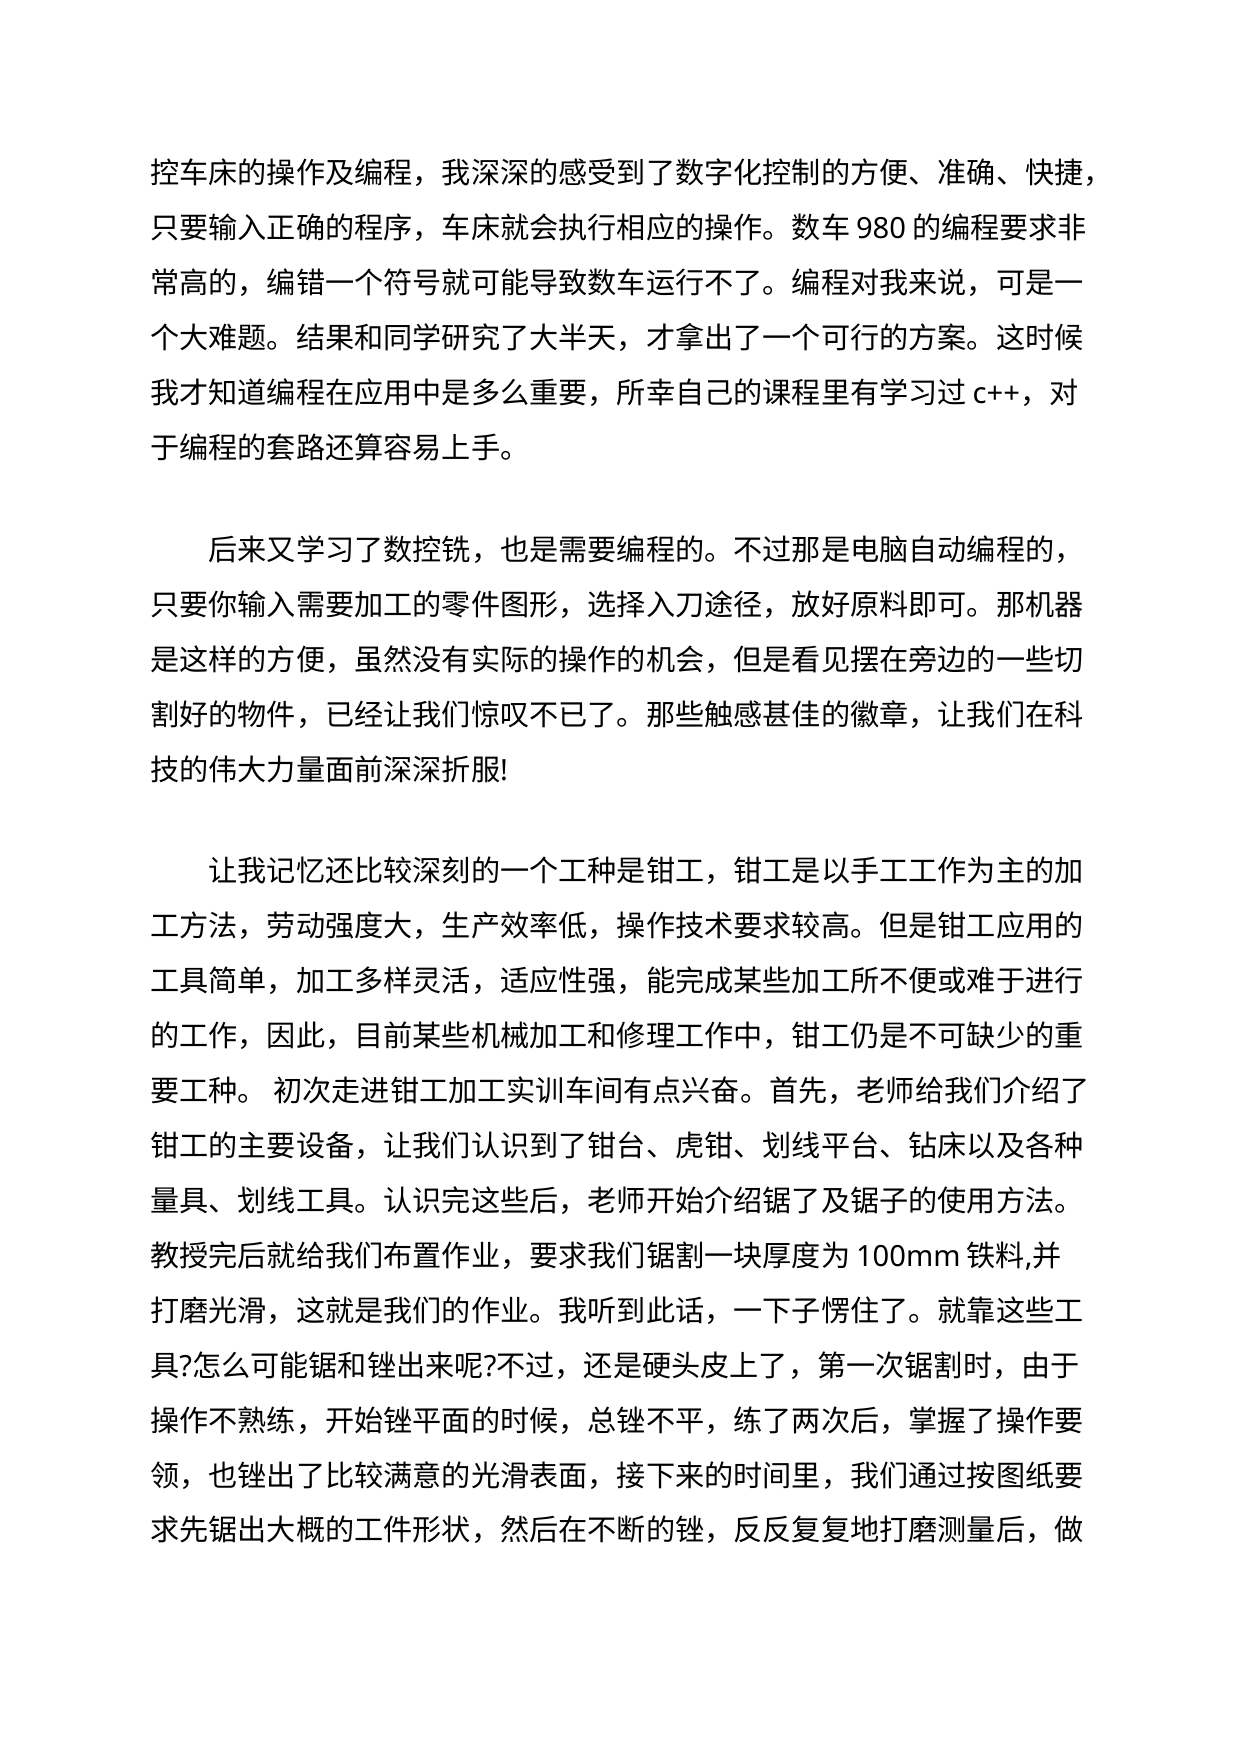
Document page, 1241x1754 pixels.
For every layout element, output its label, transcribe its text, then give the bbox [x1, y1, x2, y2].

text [150, 150, 1090, 467]
text 后来又学习了数控铣，也是需要编程的。不过那是电脑自动编程的，只要你输入需要加工的零件图形，选择入刀途径，放好原料即可。那机器是这样的方便，虽然没有实际的操作的机会，但是看见摆在旁边的一些切割好的物件，已经让我们惊叹不已了。那些触感甚佳的徽章，让我们在科技的伟大力量面前深深折服! [150, 526, 1090, 788]
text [150, 848, 1090, 1549]
